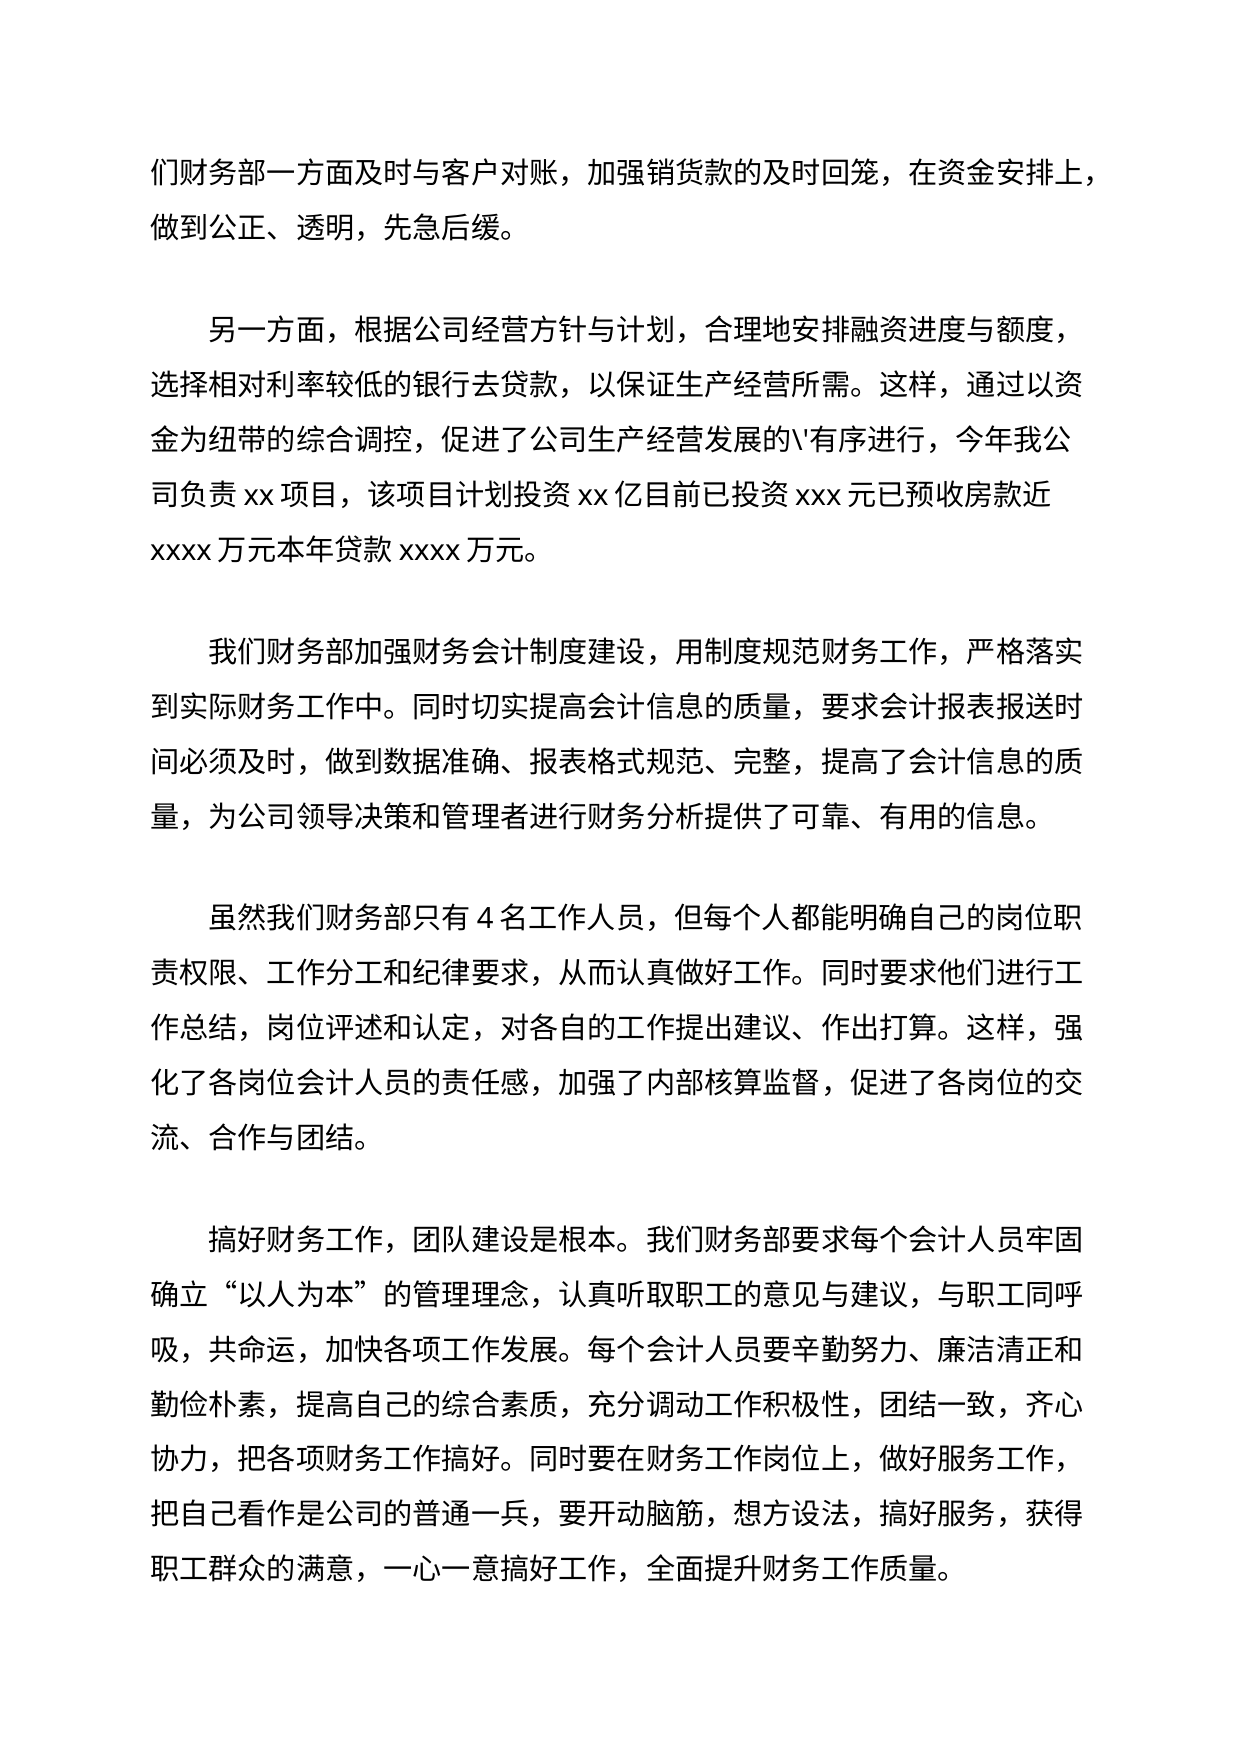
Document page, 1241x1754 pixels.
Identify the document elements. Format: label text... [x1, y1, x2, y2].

text 虽然我们财务部只有4名工作人员，但每个人都能明确自己的岗位职责权限、工作分工和纪律要求，从而认真做好工作。同时要求他们进行工作总结，岗位评述和认定，对各自的工作提出建议、作出打算。这样，强化了各岗位会计人员的责任感，加强了内部核算监督，促进了各岗位的交流、合作与团结。 [150, 895, 1090, 1157]
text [150, 150, 1090, 247]
text 我们财务部加强财务会计制度建设，用制度规范财务工作，严格落实到实际财务工作中。同时切实提高会计信息的质量，要求会计报表报送时间必须及时，做到数据准确、报表格式规范、完整，提高了会计信息的质量，为公司领导决策和管理者进行财务分析提供了可靠、有用的信息。 [150, 628, 1090, 835]
text 另一方面，根据公司经营方针与计划，合理地安排融资进度与额度，选择相对利率较低的银行去贷款，以保证生产经营所需。这样，通过以资金为纽带的综合调控，促进了公司生产经营发展的\'有序进行，今年我公司负责xx项目，该项目计划投资xx亿目前已投资xxx元已预收房款近xxxx万元本年贷款xxxx万元。 [150, 307, 1090, 569]
text 搞好财务工作，团队建设是根本。我们财务部要求每个会计人员牢固确立“以人为本”的管理理念，认真听取职工的意见与建议，与职工同呼吸，共命运，加快各项工作发展。每个会计人员要辛勤努力、廉洁清正和勤俭朴素，提高自己的综合素质，充分调动工作积极性，团结一致，齐心协力，把各项财务工作搞好。同时要在财务工作岗位上，做好服务工作，把自己看作是公司的普通一兵，要开动脑筋，想方设法，搞好服务，获得职工群众的满意，一心一意搞好工作，全面提升财务工作质量。 [150, 1216, 1090, 1588]
